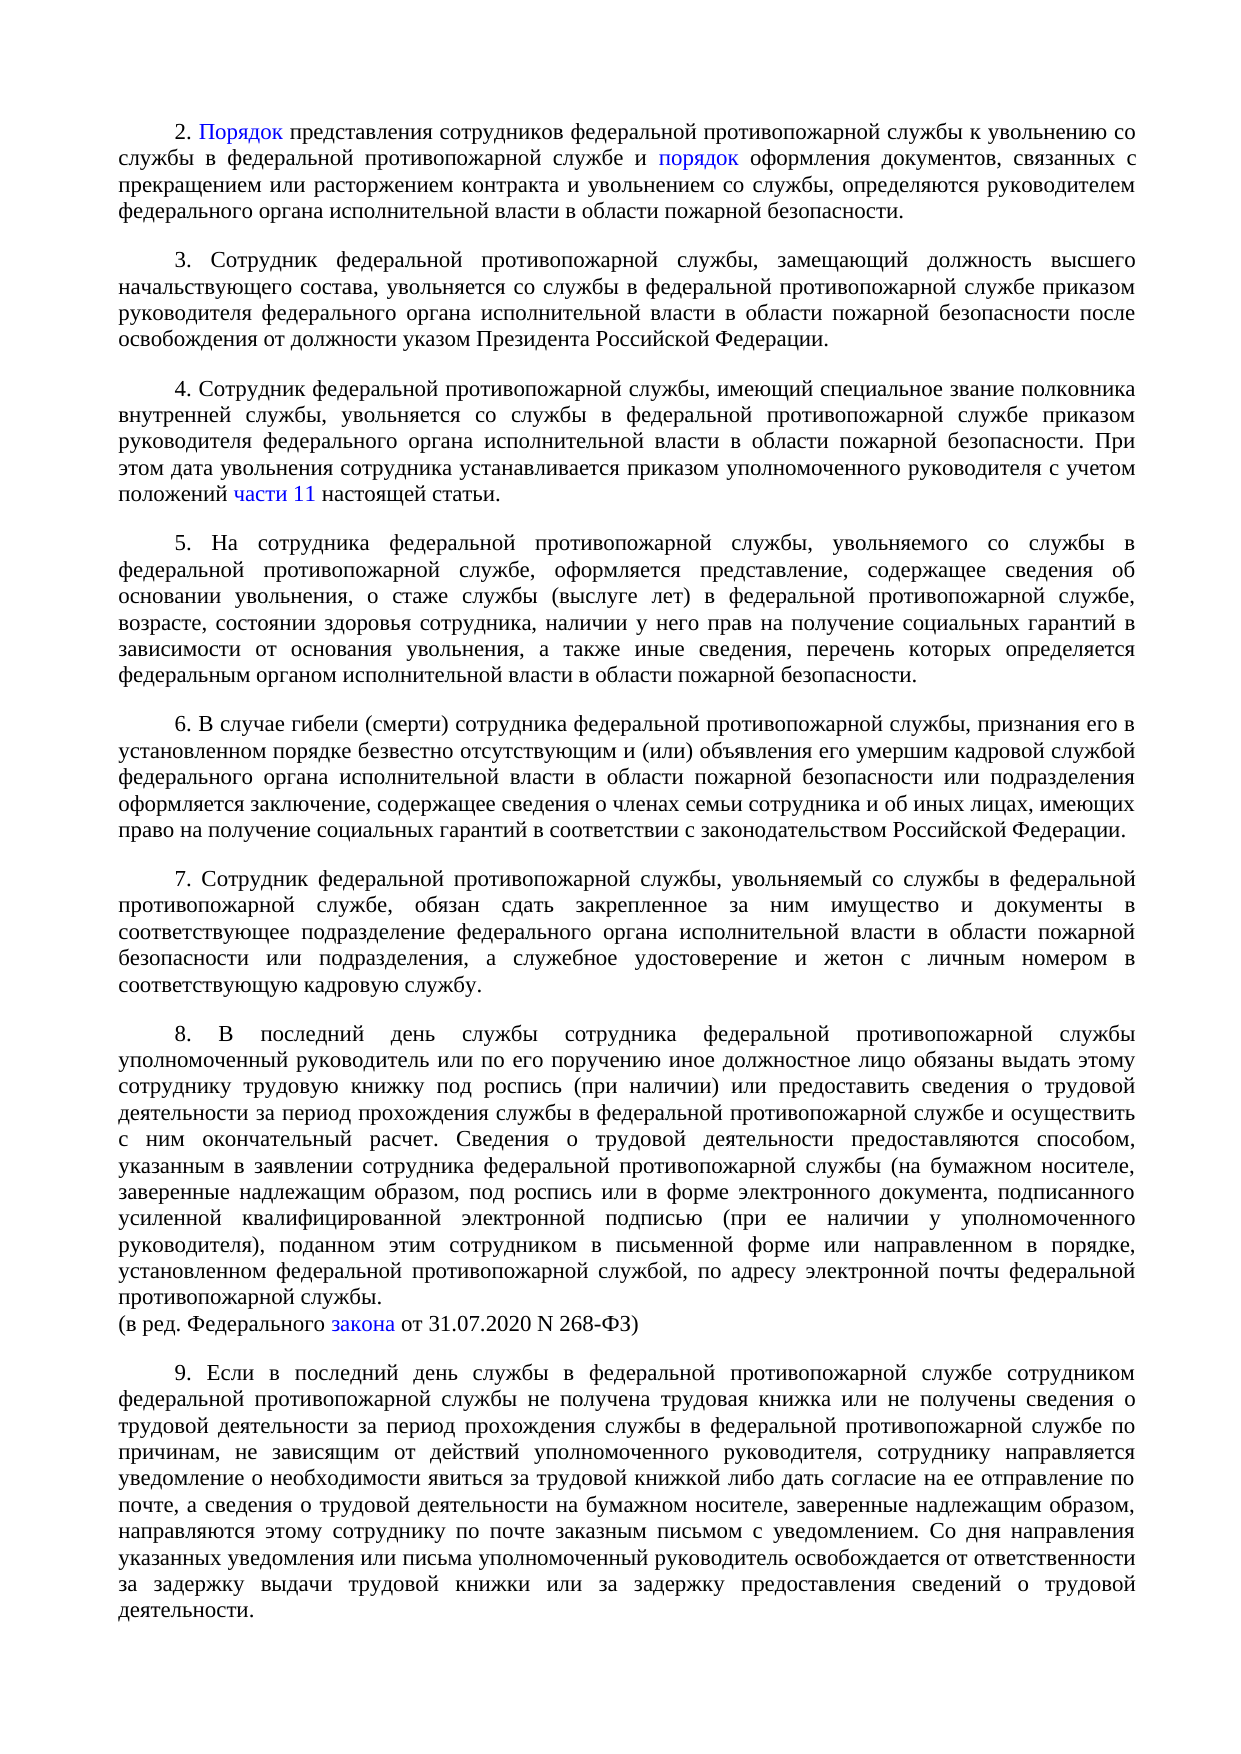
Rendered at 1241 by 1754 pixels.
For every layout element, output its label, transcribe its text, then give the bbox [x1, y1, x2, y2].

text 2. Порядок представления сотрудников федеральной противопожарной службы к увольнению со службы в федеральной противопожарной службе и порядок оформления документов, связанных с прекращением или расторжением контракта и увольнением со службы, определяются руководителем федерального органа исполнительной власти в области пожарной безопасности. [118, 118, 1137, 223]
text 6. В случае гибели (смерти) сотрудника федеральной противопожарной службы, признания его в установленном порядке безвестно отсутствующим и (или) объявления его умершим кадровой службой федерального органа исполнительной власти в области пожарной безопасности или подразделения оформляется заключение, содержащее сведения о членах семьи сотрудника и об иных лицах, имеющих право на получение социальных гарантий в соответствии с законодательством Российской Федерации. [118, 711, 1137, 842]
text 7. Сотрудник федеральной противопожарной службы, увольняемый со службы в федеральной противопожарной службе, обязан сдать закрепленное за ним имущество и документы в соответствующее подразделение федерального органа исполнительной власти в области пожарной безопасности или подразделения, а служебное удостоверение и жетон с личным номером в соответствующую кадровую службу. [118, 865, 1137, 997]
text 8. В последний день службы сотрудника федеральной противопожарной службы уполномоченный руководитель или по его поручению иное должностное лицо обязаны выдать этому сотруднику трудовую книжку под роспись (при наличии) или предоставить сведения о трудовой деятельности за период прохождения службы в федеральной противопожарной службе и осуществить с ним окончательный расчет. Сведения о трудовой деятельности предоставляются способом, указанным в заявлении сотрудника федеральной противопожарной службы (на бумажном носителе, заверенные надлежащим образом, под роспись или в форме электронного документа, подписанного усиленной квалифицированной электронной подписью (при ее наличии у уполномоченного руководителя), поданном этим сотрудником в письменной форме или направленном в порядке, установленном федеральной противопожарной службой, по адресу электронной почты федеральной противопожарной службы. [118, 1020, 1137, 1310]
text 9. Если в последний день службы в федеральной противопожарной службе сотрудником федеральной противопожарной службы не получена трудовая книжка или не получены сведения о трудовой деятельности за период прохождения службы в федеральной противопожарной службе по причинам, не зависящим от действий уполномоченного руководителя, сотруднику направляется уведомление о необходимости явиться за трудовой книжкой либо дать согласие на ее отправление по почте, а сведения о трудовой деятельности на бумажном носителе, заверенные надлежащим образом, направляются этому сотруднику по почте заказным письмом с уведомлением. Со дня направления указанных уведомления или письма уполномоченный руководитель освобождается от ответственности за задержку выдачи трудовой книжки или за задержку предоставления сведений о трудовой деятельности. [118, 1359, 1137, 1623]
text (в ред. Федерального закона от 31.07.2020 N 268-ФЗ) [118, 1310, 1137, 1336]
text 4. Сотрудник федеральной противопожарной службы, имеющий специальное звание полковника внутренней службы, увольняется со службы в федеральной противопожарной службе приказом руководителя федерального органа исполнительной власти в области пожарной безопасности. При этом дата увольнения сотрудника устанавливается приказом уполномоченного руководителя с учетом положений части 11 настоящей статьи. [118, 375, 1137, 507]
text 3. Сотрудник федеральной противопожарной службы, замещающий должность высшего начальствующего состава, увольняется со службы в федеральной противопожарной службе приказом руководителя федерального органа исполнительной власти в области пожарной безопасности после освобождения от должности указом Президента Российской Федерации. [118, 246, 1137, 352]
text 5. На сотрудника федеральной противопожарной службы, увольняемого со службы в федеральной противопожарной службе, оформляется представление, содержащее сведения об основании увольнения, о стаже службы (выслуге лет) в федеральной противопожарной службе, возрасте, состоянии здоровья сотрудника, наличии у него прав на получение социальных гарантий в зависимости от основания увольнения, а также иные сведения, перечень которых определяется федеральным органом исполнительной власти в области пожарной безопасности. [118, 529, 1137, 688]
